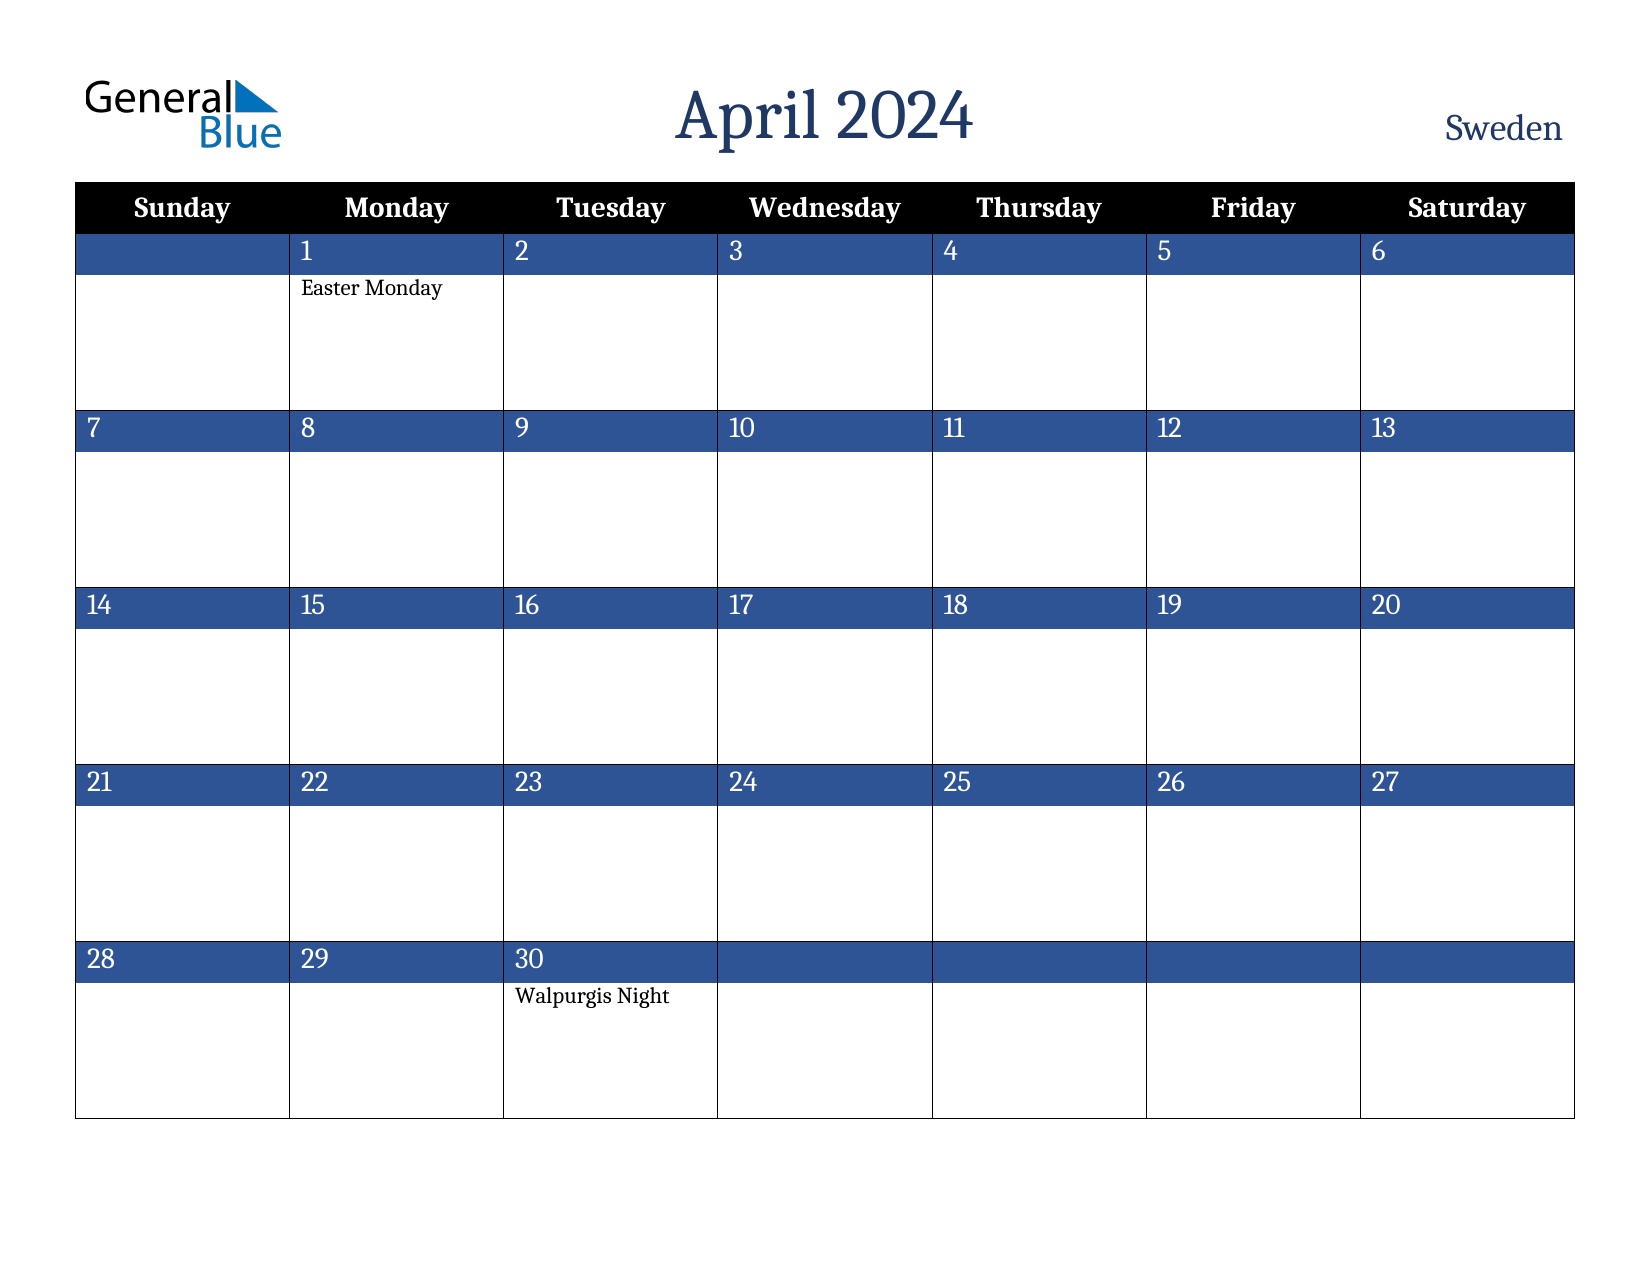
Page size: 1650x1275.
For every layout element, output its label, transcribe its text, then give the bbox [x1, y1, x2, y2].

table_cell 17 [718, 588, 932, 629]
table_cell [76, 234, 289, 275]
table_cell [1361, 942, 1574, 983]
table_cell [290, 806, 503, 941]
table_cell 8 [290, 411, 503, 452]
table_cell [290, 983, 503, 1118]
table_cell 12 [1147, 411, 1360, 452]
table_cell 26 [1147, 765, 1360, 806]
table_cell [1147, 629, 1360, 764]
table_cell [1361, 275, 1574, 410]
table_cell 24 [718, 765, 932, 806]
table_cell [290, 629, 503, 764]
table_cell 23 [504, 765, 717, 806]
table_cell [504, 806, 717, 941]
table_cell [1361, 452, 1574, 587]
table_cell Walpurgis Night [504, 983, 717, 1118]
table_cell [933, 806, 1146, 941]
picture [86, 80, 281, 148]
table_cell [933, 983, 1146, 1118]
table_cell [76, 806, 289, 941]
table_cell [1361, 806, 1574, 941]
table_cell 28 [76, 942, 289, 983]
table_header [76, 75, 503, 182]
table_cell 14 [76, 588, 289, 629]
table_cell 22 [290, 765, 503, 806]
table_cell [76, 983, 289, 1118]
table_cell 1 [290, 234, 503, 275]
table_cell [504, 275, 717, 410]
table_cell [1147, 452, 1360, 587]
table_cell [76, 275, 289, 410]
table_cell [718, 983, 932, 1118]
table_cell 10 [718, 411, 932, 452]
table_cell 6 [1361, 234, 1574, 275]
table_cell Sunday [76, 183, 289, 233]
table_cell 19 [1147, 588, 1360, 629]
table_cell [718, 806, 932, 941]
table_cell 20 [1361, 588, 1574, 629]
table_cell 29 [290, 942, 503, 983]
table_cell 3 [718, 234, 932, 275]
table_cell 13 [1361, 411, 1574, 452]
table_cell Thursday [933, 183, 1146, 233]
table_cell [1147, 275, 1360, 410]
table_cell Tuesday [504, 183, 717, 233]
table_cell [933, 275, 1146, 410]
table_cell 2 [504, 234, 717, 275]
table_cell [718, 452, 932, 587]
table_cell 30 [504, 942, 717, 983]
table_cell 25 [933, 765, 1146, 806]
table_cell 21 [76, 765, 289, 806]
table_cell [1147, 983, 1360, 1118]
table_cell [718, 942, 932, 983]
table_cell 9 [504, 411, 717, 452]
table_cell [718, 629, 932, 764]
table_cell Friday [1147, 183, 1360, 233]
table_cell [1147, 942, 1360, 983]
table_cell 27 [1361, 765, 1574, 806]
table_cell [1361, 629, 1574, 764]
table_cell 18 [933, 588, 1146, 629]
table_cell 16 [504, 588, 717, 629]
table_header Sweden [1146, 75, 1574, 182]
table_cell [76, 452, 289, 587]
table_cell [933, 452, 1146, 587]
table_cell [933, 629, 1146, 764]
table_cell [718, 275, 932, 410]
table_cell 11 [933, 411, 1146, 452]
table_cell [933, 942, 1146, 983]
table_cell Wednesday [718, 183, 932, 233]
table_cell [504, 452, 717, 587]
table_cell 4 [933, 234, 1146, 275]
table_cell [1361, 983, 1574, 1118]
table_cell [76, 629, 289, 764]
table_cell [1147, 806, 1360, 941]
table_cell 5 [1147, 234, 1360, 275]
table_cell Saturday [1361, 183, 1574, 233]
table_cell 7 [76, 411, 289, 452]
table_cell 15 [290, 588, 503, 629]
table_cell Easter Monday [290, 275, 503, 410]
table_header April 2024 [504, 75, 1146, 182]
table_cell [504, 629, 717, 764]
table_cell [290, 452, 503, 587]
table_cell Monday [290, 183, 503, 233]
